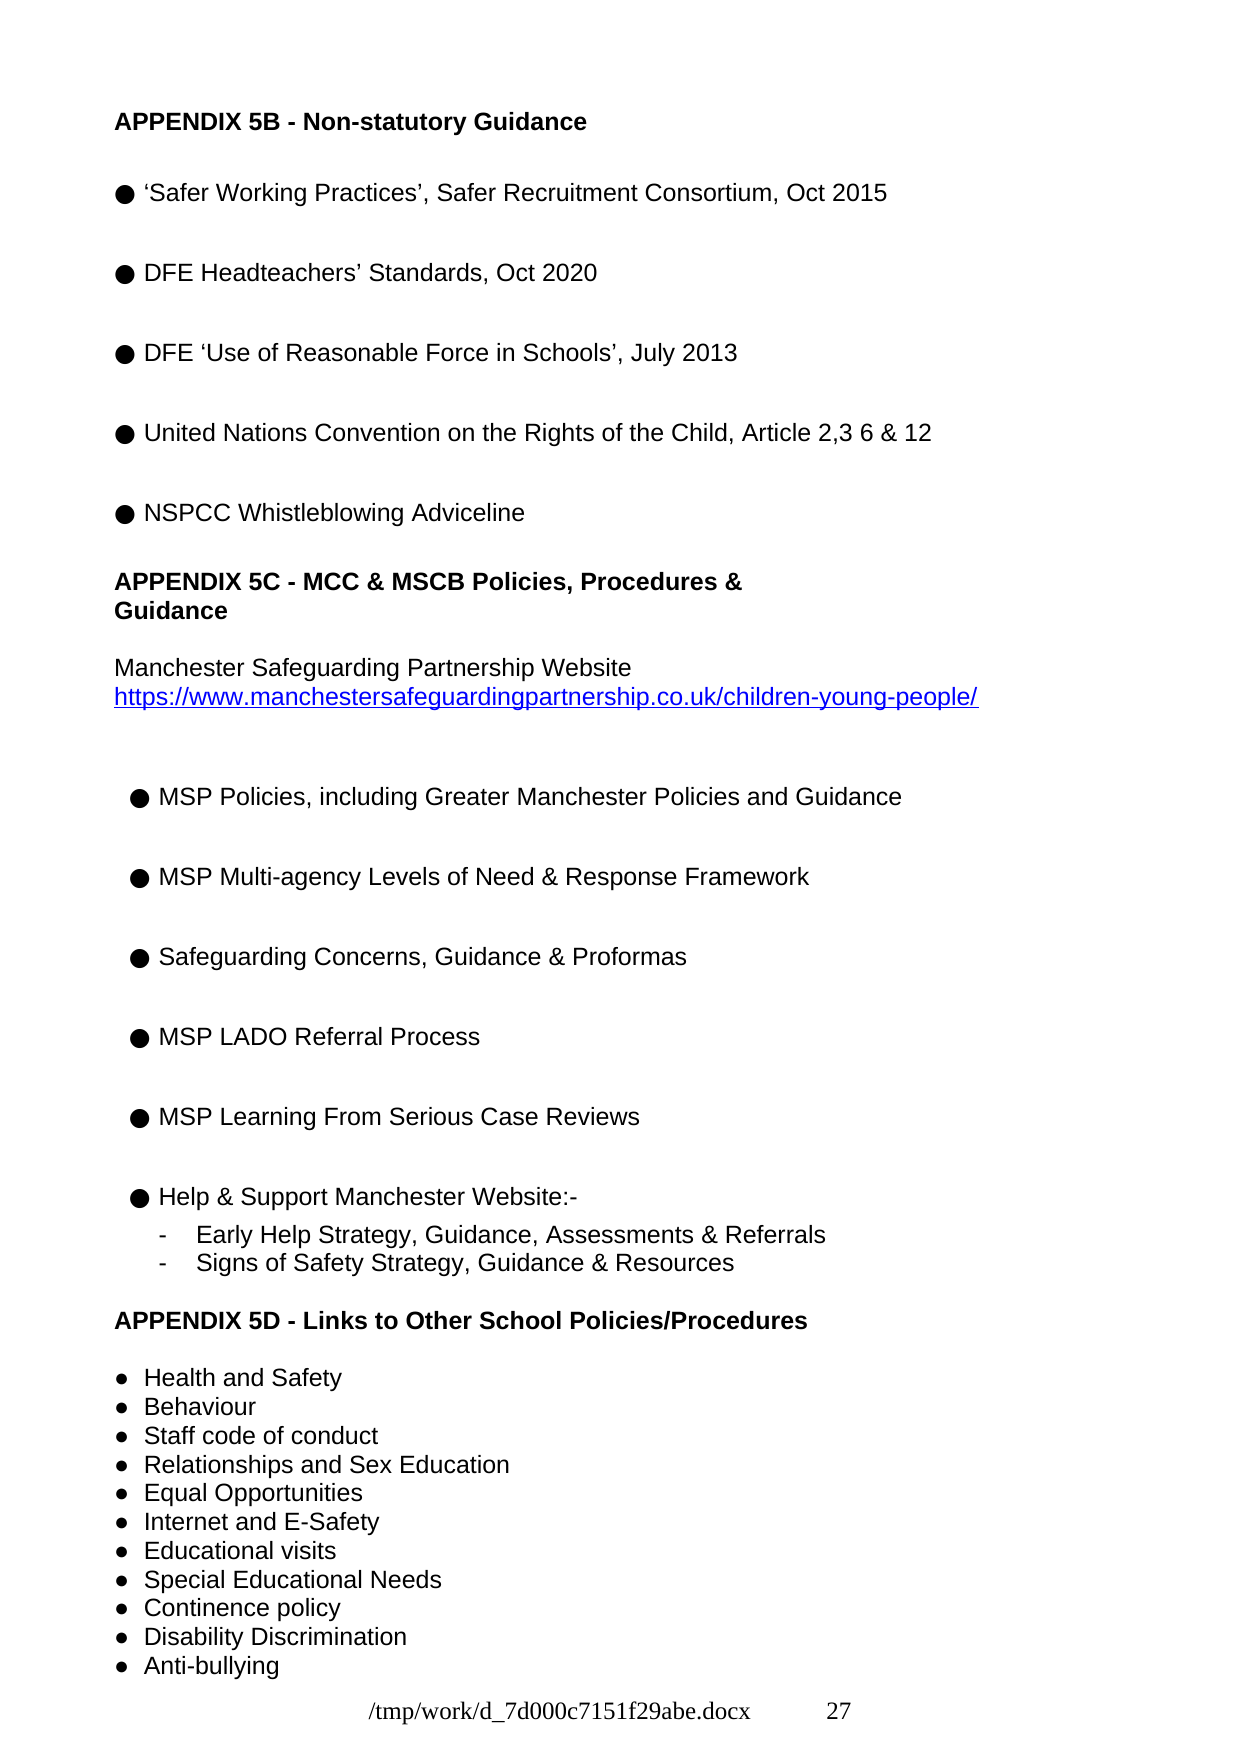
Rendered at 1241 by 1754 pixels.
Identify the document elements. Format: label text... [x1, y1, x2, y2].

list Disability Discrimination [114, 1622, 1105, 1651]
list Safeguarding Concerns, Guidance & Proformas [129, 928, 1105, 980]
list ‘Safer Working Practices’, Safer Recruitment Consortium, Oct 2015 [114, 164, 1105, 216]
list Relationships and Sex Education [114, 1450, 1105, 1478]
list NSPCC Whistleblowing Adviceline [114, 484, 1105, 536]
text APPENDIX 5D - Links to Other School Policies/Procedures [114, 1306, 1105, 1335]
text Manchester Safeguarding Partnership Website [114, 653, 1105, 682]
list Staff code of conduct [114, 1421, 1105, 1450]
list Equal Opportunities [114, 1478, 1105, 1507]
list United Nations Convention on the Rights of the Child, Article 2,3 6 & 12 [114, 404, 1105, 456]
list DFE ‘Use of Reasonable Force in Schools’, July 2013 [114, 324, 1105, 376]
list MSP LADO Referral Process [129, 1008, 1105, 1060]
list Help & Support Manchester Website:- [129, 1168, 1105, 1220]
text APPENDIX 5C - MCC & MSCB Policies, Procedures & [114, 567, 1105, 596]
text APPENDIX 5B - Non-statutory Guidance [114, 107, 1105, 136]
list MSP Learning From Serious Case Reviews [129, 1088, 1105, 1140]
list Health and Safety [114, 1363, 1105, 1392]
list MSP Policies, including Greater Manchester Policies and Guidance [129, 768, 1105, 820]
list Special Educational Needs [114, 1565, 1105, 1593]
list MSP Multi-agency Levels of Need & Response Framework [129, 848, 1105, 900]
text https://www.manchestersafeguardingpartnership.co.uk/children-young-people/ [114, 682, 1105, 711]
text Guidance [114, 596, 1105, 625]
list Internet and E-Safety [114, 1507, 1105, 1536]
list DFE Headteachers’ Standards, Oct 2020 [114, 244, 1105, 296]
list Continence policy [114, 1593, 1105, 1622]
list Signs of Safety Strategy, Guidance & Resources [158, 1248, 1105, 1277]
list Educational visits [114, 1536, 1105, 1565]
list Behaviour [114, 1392, 1105, 1421]
list Early Help Strategy, Guidance, Assessments & Referrals [158, 1220, 1105, 1248]
list Anti-bullying [114, 1651, 1105, 1680]
